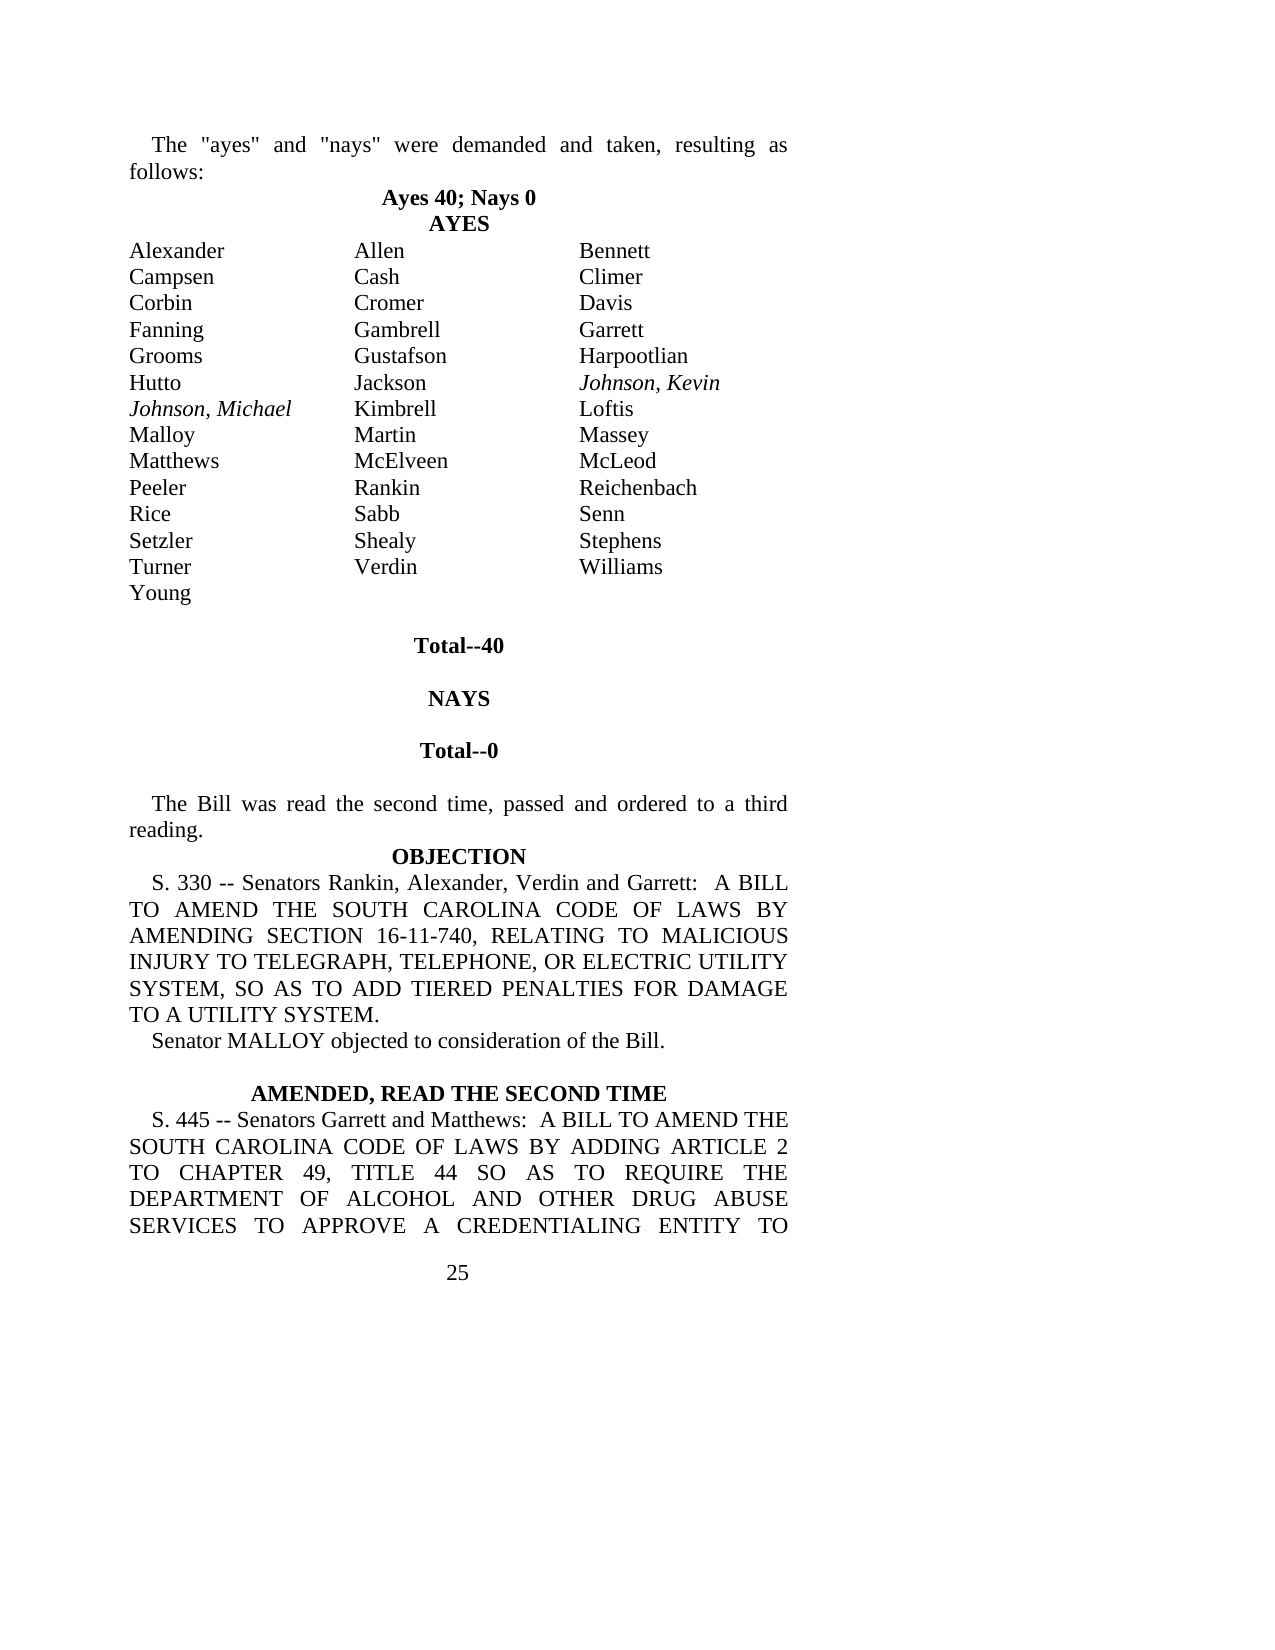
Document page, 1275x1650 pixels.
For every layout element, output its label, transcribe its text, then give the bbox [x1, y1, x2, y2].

text Peeler Rankin Reichenbach [129, 474, 789, 500]
text The Bill was read the second time, passed and ordered to a third reading. [129, 790, 789, 843]
text Total--0 [129, 737, 789, 764]
text Corbin Cromer Davis [129, 289, 789, 316]
text NAYS [129, 685, 789, 711]
text AMENDED, READ THE SECOND TIME [129, 1080, 789, 1106]
text Johnson, Michael Kimbrell Loftis [129, 395, 789, 421]
text Hutto Jackson Johnson, Kevin [129, 368, 789, 395]
text Fanning Gambrell Garrett [129, 316, 789, 342]
text Senator MALLOY objected to consideration of the Bill. [129, 1027, 789, 1054]
text Malloy Martin Massey [129, 421, 789, 448]
text Grooms Gustafson Harpootlian [129, 342, 789, 368]
text Rice Sabb Senn [129, 500, 789, 527]
text The "ayes" and "nays" were demanded and taken, resulting as follows: [129, 131, 789, 184]
text Setzler Shealy Stephens [129, 527, 789, 553]
text OBJECTION [129, 843, 789, 869]
text AYES [129, 210, 789, 237]
text Ayes 40; Nays 0 [129, 184, 789, 210]
text Total--40 [129, 632, 789, 658]
text Young [129, 579, 789, 606]
text S. 330 -- Senators Rankin, Alexander, Verdin and Garrett: A BILL TO AMEND THE SOUTH CAROLINA CODE OF LAWS BY AMENDING SECTION 16‑11‑740, RELATING TO MALICIOUS INJURY TO TELEGRAPH, TELEPHONE, OR ELECTRIC UTILITY SYSTEM, SO AS TO ADD TIERED PENALTIES FOR DAMAGE TO A UTILITY SYSTEM. [129, 869, 789, 1027]
text Campsen Cash Climer [129, 263, 789, 289]
text Alexander Allen Bennett [129, 237, 789, 263]
text Turner Verdin Williams [129, 553, 789, 579]
text Matthews McElveen McLeod [129, 448, 789, 474]
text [129, 1106, 789, 1238]
